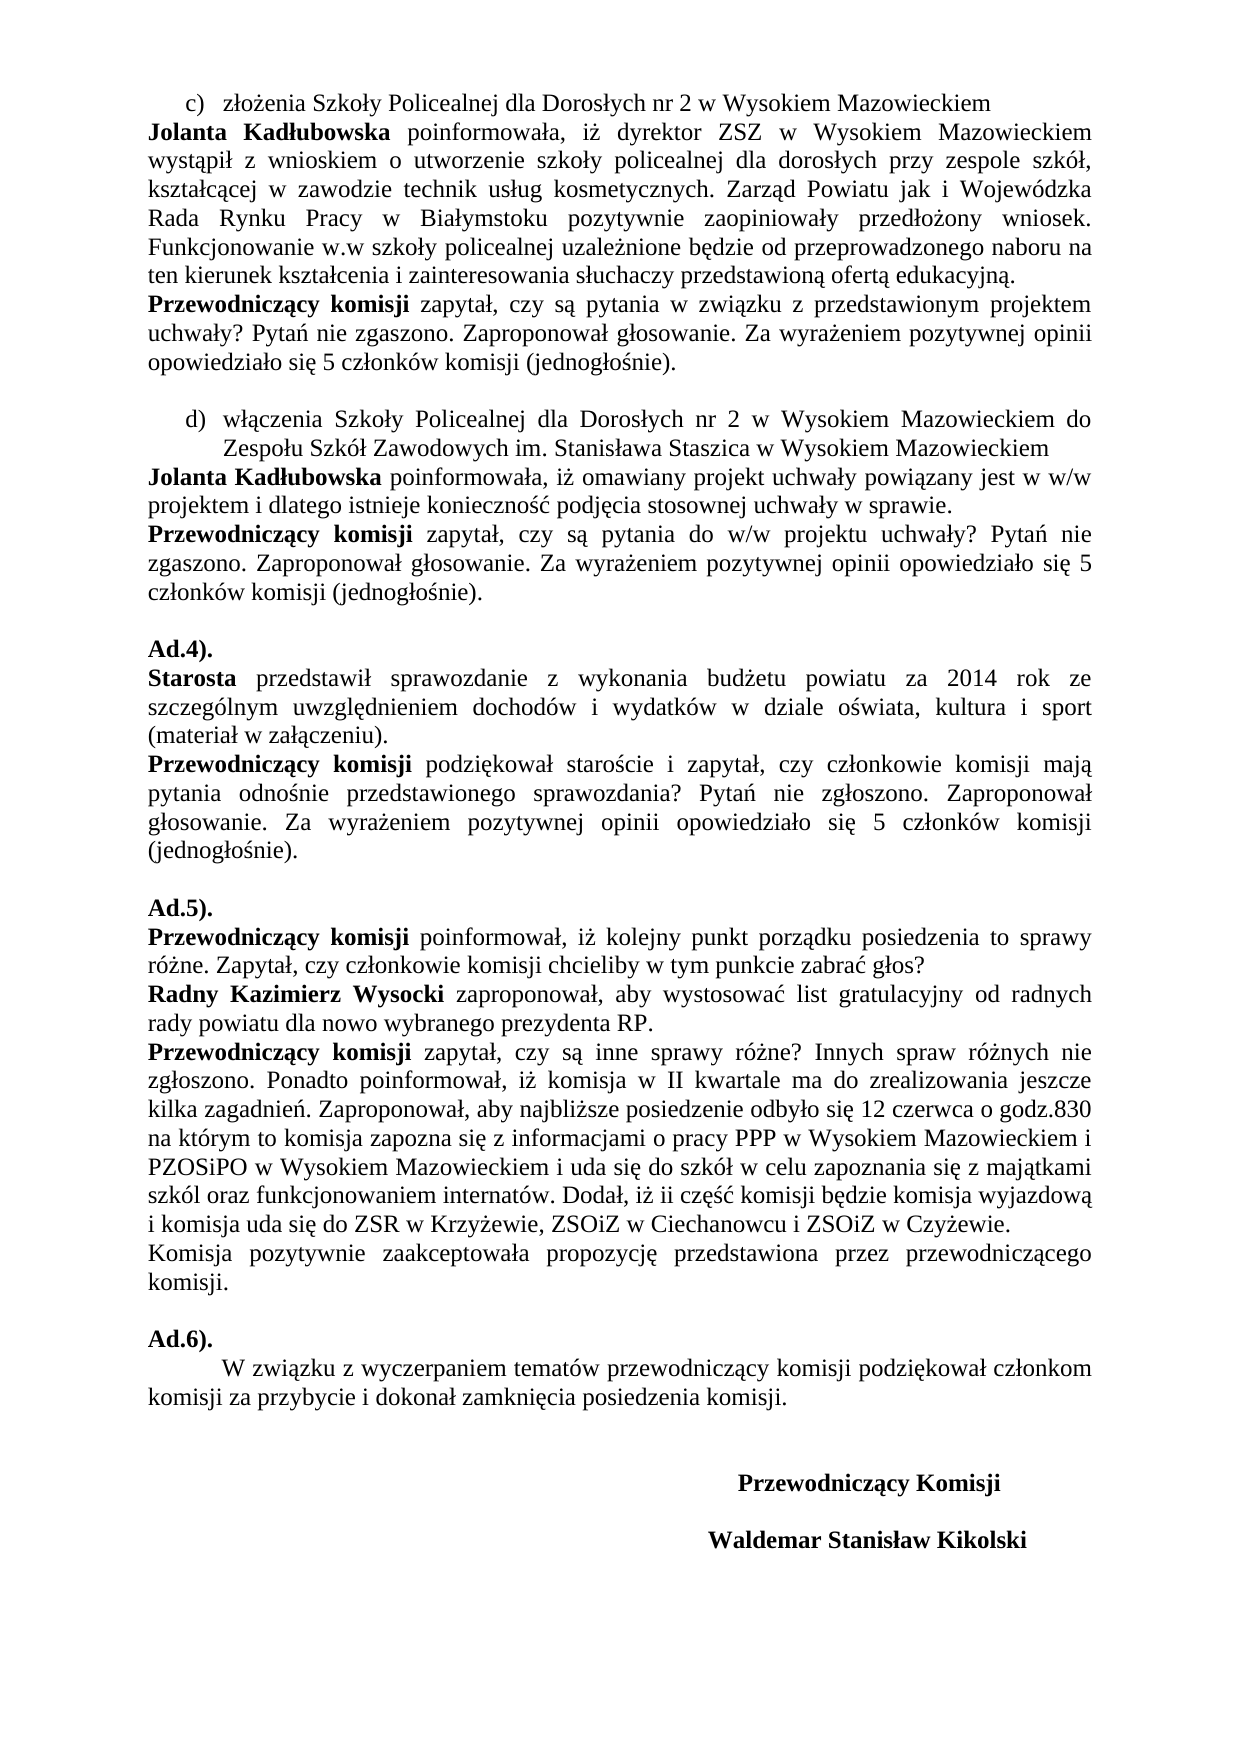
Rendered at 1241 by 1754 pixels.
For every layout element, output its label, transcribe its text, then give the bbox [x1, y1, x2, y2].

list włączenia Szkoły Policealnej dla Dorosłych nr 2 w Wysokiem Mazowieckiem do Zespołu Szkół Zawodowych im. Stanisława Staszica w Wysokiem Mazowieckiem [185, 404, 1093, 462]
text Ad.5). [148, 893, 1093, 922]
text Komisja pozytywnie zaakceptowała propozycję przedstawiona przez przewodniczącego komisji. [148, 1238, 1093, 1295]
list złożenia Szkoły Policealnej dla Dorosłych nr 2 w Wysokiem Mazowieckiem [185, 88, 1093, 117]
text Ad.6). [148, 1324, 1093, 1353]
text Przewodniczący Komisji [148, 1468, 1093, 1497]
text Przewodniczący komisji podziękował staroście i zapytał, czy członkowie komisji mają pytania odnośnie przedstawionego sprawozdania? Pytań nie zgłoszono. Zaproponował głosowanie. Za wyrażeniem pozytywnej opinii opowiedziało się 5 członków komisji (jednogłośnie). [148, 749, 1093, 864]
text Jolanta Kadłubowska poinformowała, iż dyrektor ZSZ w Wysokiem Mazowieckiem wystąpił z wnioskiem o utworzenie szkoły policealnej dla dorosłych przy zespole szkół, kształcącej w zawodzie technik usług kosmetycznych. Zarząd Powiatu jak i Wojewódzka Rada Rynku Pracy w Białymstoku pozytywnie zaopiniowały przedłożony wniosek. Funkcjonowanie w.w szkoły policealnej uzależnione będzie od przeprowadzonego naboru na ten kierunek kształcenia i zainteresowania słuchaczy przedstawioną ofertą edukacyjną. [148, 117, 1093, 289]
text Waldemar Stanisław Kikolski [148, 1525, 1093, 1554]
text Jolanta Kadłubowska poinformowała, iż omawiany projekt uchwały powiązany jest w w/w projektem i dlatego istnieje konieczność podjęcia stosownej uchwały w sprawie. [148, 462, 1093, 519]
text W związku z wyczerpaniem tematów przewodniczący komisji podziękował członkom komisji za przybycie i dokonał zamknięcia posiedzenia komisji. [148, 1353, 1093, 1410]
text Starosta przedstawił sprawozdanie z wykonania budżetu powiatu za 2014 rok ze szczególnym uwzględnieniem dochodów i wydatków w dziale oświata, kultura i sport (materiał w załączeniu). [148, 663, 1093, 749]
text Przewodniczący komisji poinformował, iż kolejny punkt porządku posiedzenia to sprawy różne. Zapytał, czy członkowie komisji chcieliby w tym punkcie zabrać głos? [148, 922, 1093, 979]
text Radny Kazimierz Wysocki zaproponował, aby wystosować list gratulacyjny od radnych rady powiatu dla nowo wybranego prezydenta RP. [148, 979, 1093, 1037]
text Przewodniczący komisji zapytał, czy są inne sprawy różne? Innych spraw różnych nie zgłoszono. Ponadto poinformował, iż komisja w II kwartale ma do zrealizowania jeszcze kilka zagadnień. Zaproponował, aby najbliższe posiedzenie odbyło się 12 czerwca o godz.830 na którym to komisja zapozna się z informacjami o pracy PPP w Wysokiem Mazowieckiem i PZOSiPO w Wysokiem Mazowieckiem i uda się do szkół w celu zapoznania się z majątkami szkól oraz funkcjonowaniem internatów. Dodał, iż ii część komisji będzie komisja wyjazdową i komisja uda się do ZSR w Krzyżewie, ZSOiZ w Ciechanowcu i ZSOiZ w Czyżewie. [148, 1037, 1093, 1238]
text Ad.4). [148, 634, 1093, 663]
